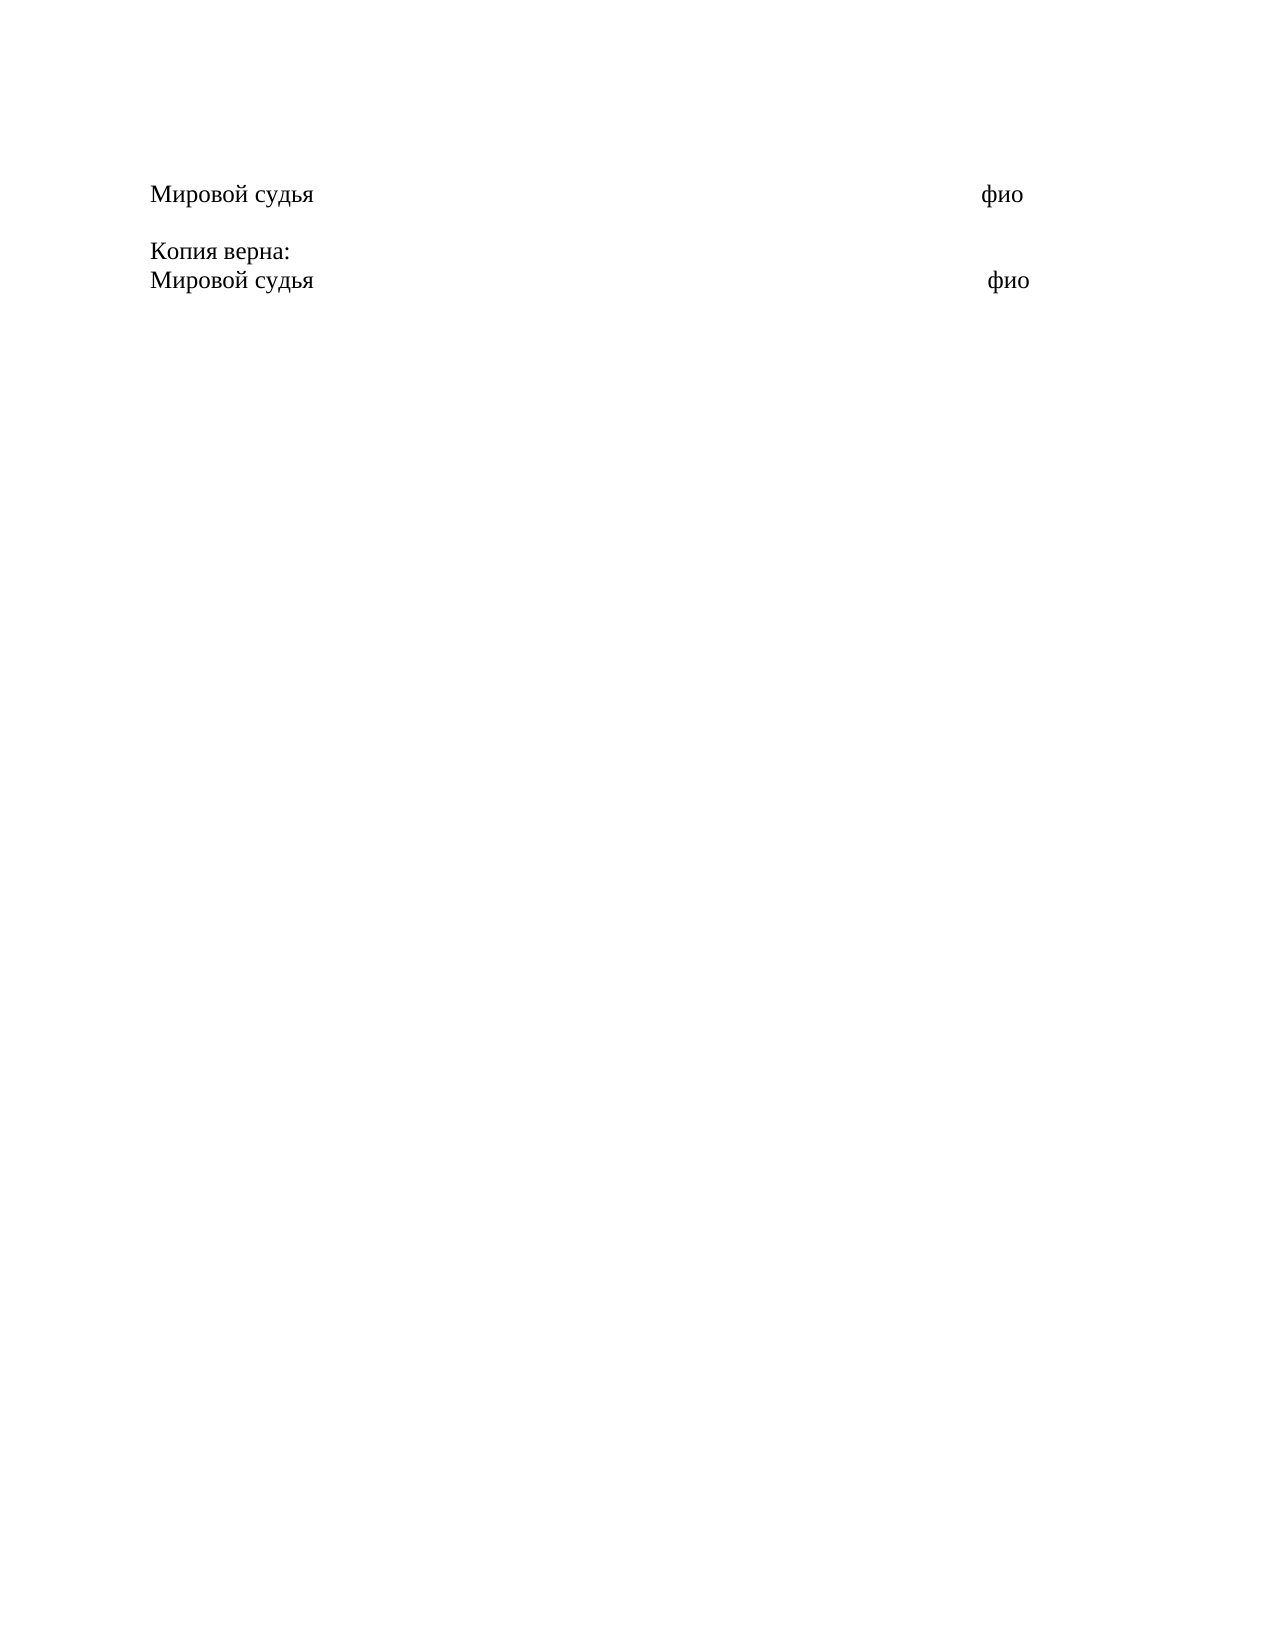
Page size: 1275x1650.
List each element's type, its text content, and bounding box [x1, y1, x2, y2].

text Мировой судья фио [150, 179, 1125, 207]
text Копия верна: [150, 236, 1125, 265]
text Мировой судья фио [150, 265, 1125, 294]
